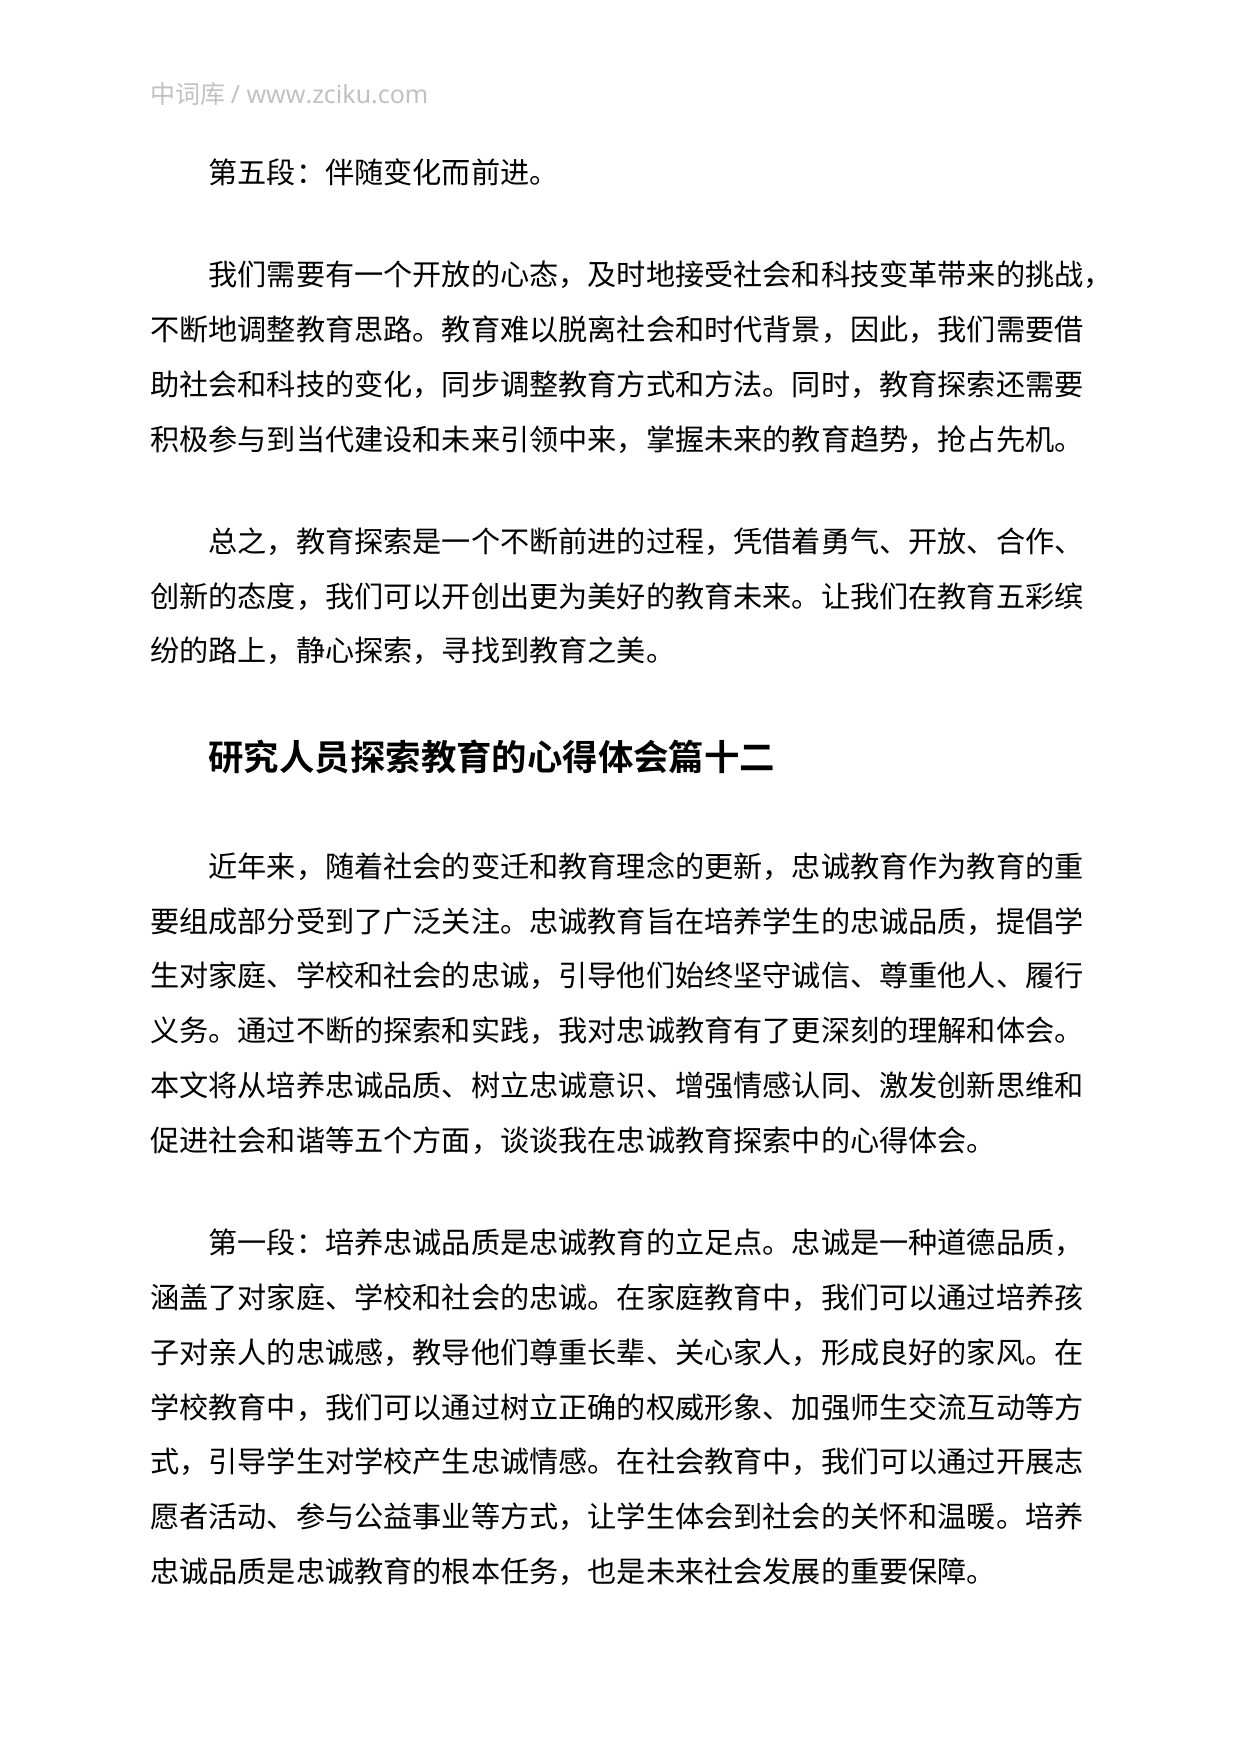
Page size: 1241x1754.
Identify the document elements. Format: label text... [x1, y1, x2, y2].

text 第五段：伴随变化而前进。 [150, 150, 1090, 192]
text 近年来，随着社会的变迁和教育理念的更新，忠诚教育作为教育的重要组成部分受到了广泛关注。忠诚教育旨在培养学生的忠诚品质，提倡学生对家庭、学校和社会的忠诚，引导他们始终坚守诚信、尊重他人、履行义务。通过不断的探索和实践，我对忠诚教育有了更深刻的理解和体会。本文将从培养忠诚品质、树立忠诚意识、增强情感认同、激发创新思维和促进社会和谐等五个方面，谈谈我在忠诚教育探索中的心得体会。 [150, 843, 1090, 1160]
text 我们需要有一个开放的心态，及时地接受社会和科技变革带来的挑战，不断地调整教育思路。教育难以脱离社会和时代背景，因此，我们需要借助社会和科技的变化，同步调整教育方式和方法。同时，教育探索还需要积极参与到当代建设和未来引领中来，掌握未来的教育趋势，抢占先机。 [150, 252, 1090, 459]
text 研究人员探索教育的心得体会篇十二 [150, 730, 1090, 781]
text 总之，教育探索是一个不断前进的过程，凭借着勇气、开放、合作、创新的态度，我们可以开创出更为美好的教育未来。让我们在教育五彩缤纷的路上，静心探索，寻找到教育之美。 [150, 518, 1090, 670]
text 第一段：培养忠诚品质是忠诚教育的立足点。忠诚是一种道德品质，涵盖了对家庭、学校和社会的忠诚。在家庭教育中，我们可以通过培养孩子对亲人的忠诚感，教导他们尊重长辈、关心家人，形成良好的家风。在学校教育中，我们可以通过树立正确的权威形象、加强师生交流互动等方式，引导学生对学校产生忠诚情感。在社会教育中，我们可以通过开展志愿者活动、参与公益事业等方式，让学生体会到社会的关怀和温暖。培养忠诚品质是忠诚教育的根本任务，也是未来社会发展的重要保障。 [150, 1219, 1090, 1591]
